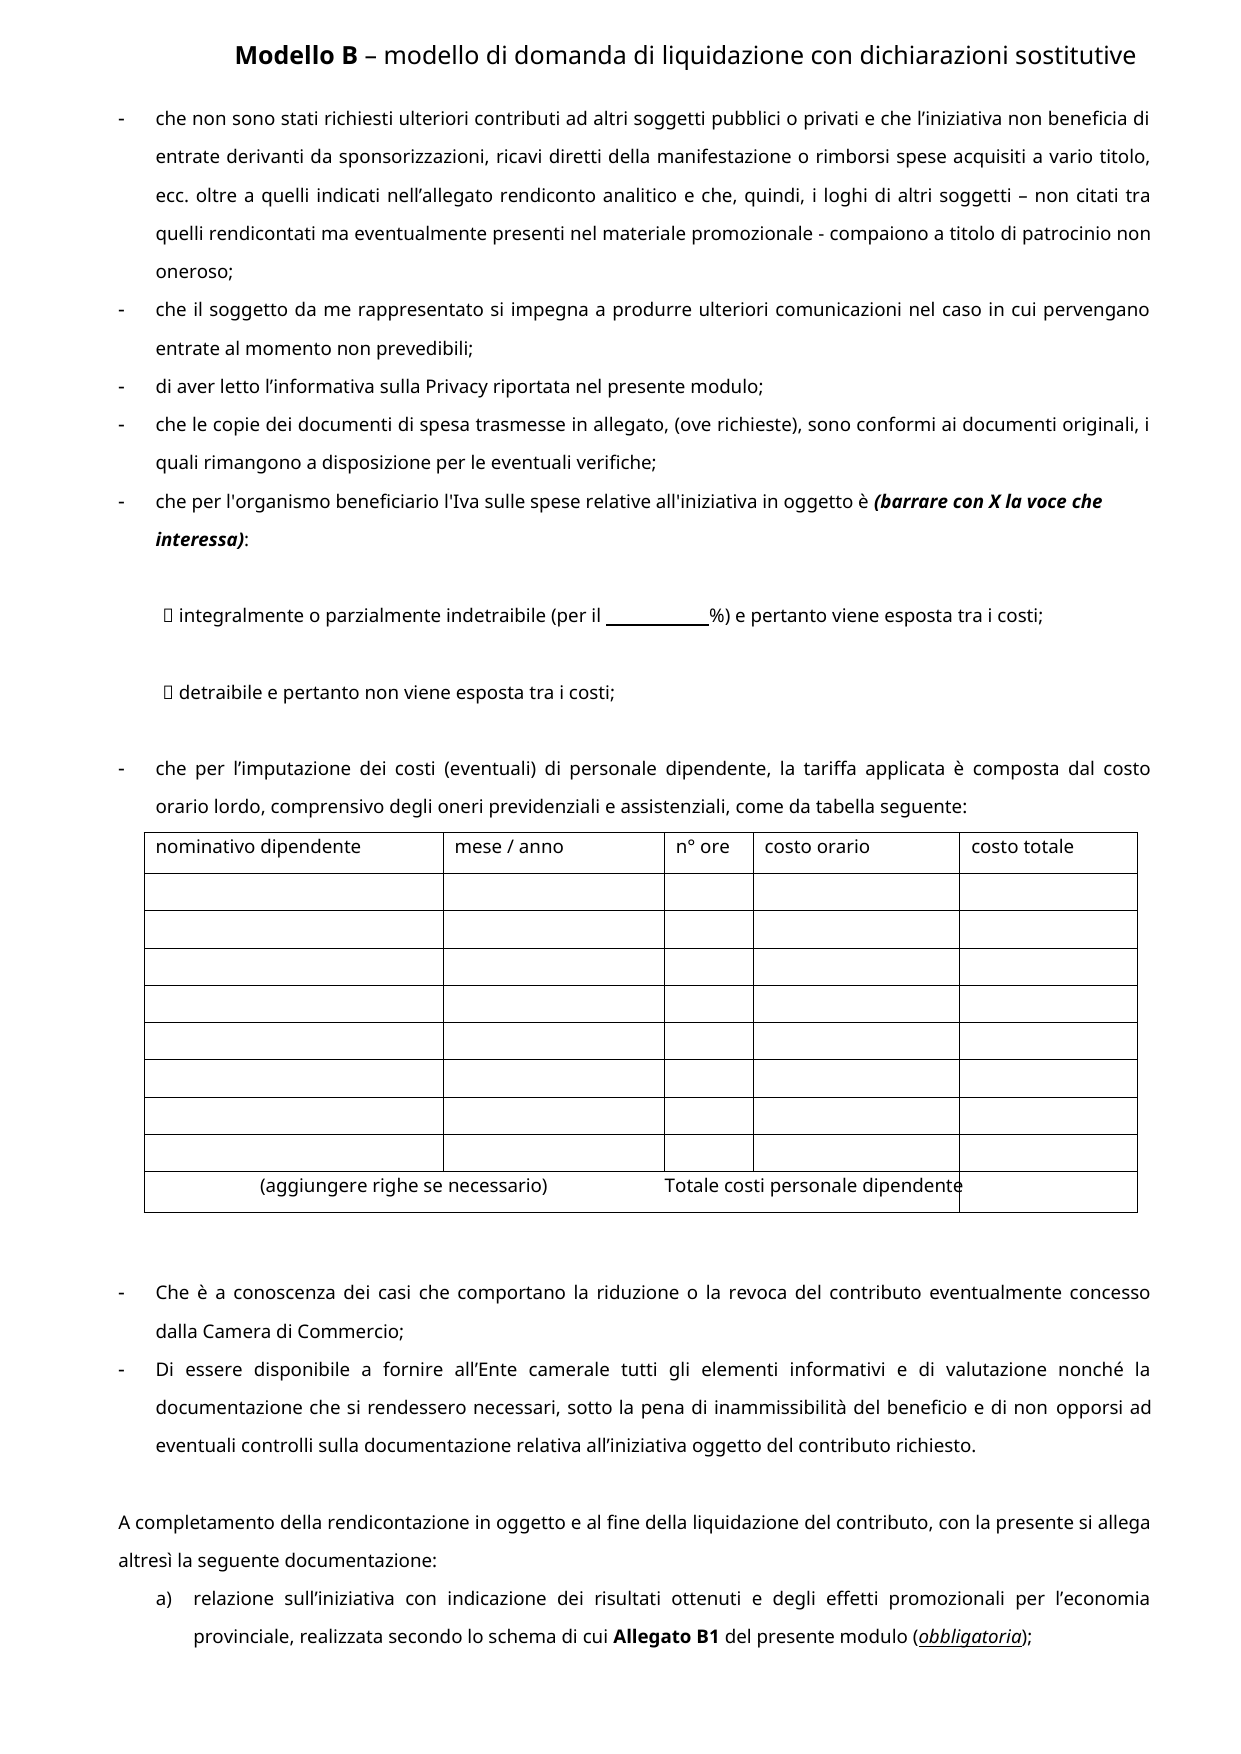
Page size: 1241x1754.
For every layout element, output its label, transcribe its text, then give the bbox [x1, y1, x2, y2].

table_cell [665, 986, 753, 1022]
table_cell [960, 1172, 1137, 1212]
table_cell (aggiungere righe se necessario) Totale costi personale dipendente [145, 1172, 959, 1212]
table_cell [960, 874, 1137, 910]
table_header costo orario [754, 833, 959, 873]
table_header mese / anno [444, 833, 664, 873]
list Di essere disponibile a fornire all’Ente camerale tutti gli elementi informativi e di valutazione nonché la documentazione che si rendessero necessari, sotto la pena di inammissibilità del beneficio e di non opporsi ad eventuali controlli sulla documentazione relativa all’iniziativa oggetto del contributo richiesto. [118, 1356, 1152, 1458]
table_cell [960, 1098, 1137, 1134]
table_cell [444, 1060, 664, 1097]
table_cell [960, 949, 1137, 985]
table_cell [444, 1135, 664, 1171]
list che le copie dei documenti di spesa trasmesse in allegato, (ove richieste), sono conformi ai documenti originali, i quali rimangono a disposizione per le eventuali verifiche; [118, 411, 1152, 475]
list Che è a conoscenza dei casi che comportano la riduzione o la revoca del contributo eventualmente concesso dalla Camera di Commercio; [118, 1280, 1152, 1343]
table_cell [960, 1060, 1137, 1097]
table_cell [145, 1023, 443, 1059]
table_cell [754, 1023, 959, 1059]
list di aver letto l’informativa sulla Privacy riportata nel presente modulo; [118, 373, 1152, 399]
table_cell [754, 1060, 959, 1097]
text  integralmente o parzialmente indetraibile (per il %) e pertanto viene esposta tra i costi; [162, 603, 1152, 628]
table_cell [754, 1135, 959, 1171]
table_cell [754, 1098, 959, 1134]
table_cell [960, 911, 1137, 947]
table_cell [754, 986, 959, 1022]
table_cell [754, 874, 959, 910]
table_cell [145, 986, 443, 1022]
table_cell [754, 949, 959, 985]
table_cell [145, 911, 443, 947]
table_cell [665, 1023, 753, 1059]
table_header costo totale [960, 833, 1137, 873]
table_header n° ore [665, 833, 753, 873]
table_cell [754, 911, 959, 947]
text  detraibile e pertanto non viene esposta tra i costi; [162, 679, 1152, 704]
table_cell [444, 874, 664, 910]
table_cell [444, 1023, 664, 1059]
table_cell [665, 874, 753, 910]
table_cell [145, 874, 443, 910]
table_cell [960, 1135, 1137, 1171]
table_cell [665, 949, 753, 985]
list che il soggetto da me rappresentato si impegna a produrre ulteriori comunicazioni nel caso in cui pervengano entrate al momento non prevedibili; [118, 297, 1152, 361]
table_cell [665, 1060, 753, 1097]
list che non sono stati richiesti ulteriori contributi ad altri soggetti pubblici o privati e che l’iniziativa non beneficia di entrate derivanti da sponsorizzazioni, ricavi diretti della manifestazione o rimborsi spese acquisiti a vario titolo, ecc. oltre a quelli indicati nell’allegato rendiconto analitico e che, quindi, i loghi di altri soggetti – non citati tra quelli rendicontati ma eventualmente presenti nel materiale promozionale - compaiono a titolo di patrocinio non oneroso; [118, 106, 1152, 284]
table_cell [145, 949, 443, 985]
table_cell [960, 1023, 1137, 1059]
table_header nominativo dipendente [145, 833, 443, 873]
table_cell [444, 1098, 664, 1134]
list relazione sull’iniziativa con indicazione dei risultati ottenuti e degli effetti promozionali per l’economia provinciale, realizzata secondo lo schema di cui Allegato B1 del presente modulo (obbligatoria); [156, 1586, 1152, 1649]
table_cell [444, 911, 664, 947]
table_cell [444, 949, 664, 985]
table_cell [665, 1135, 753, 1171]
table_cell [145, 1098, 443, 1134]
table_cell [665, 1098, 753, 1134]
list che per l’imputazione dei costi (eventuali) di personale dipendente, la tariffa applicata è composta dal costo orario lordo, comprensivo degli oneri previdenziali e assistenziali, come da tabella seguente: [118, 756, 1152, 819]
table_cell [145, 1135, 443, 1171]
text A completamento della rendicontazione in oggetto e al fine della liquidazione del contributo, con la presente si allega altresì la seguente documentazione: [118, 1509, 1152, 1573]
table_cell [145, 1060, 443, 1097]
list che per l'organismo beneficiario l'Iva sulle spese relative all'iniziativa in oggetto è (barrare con X la voce che interessa): [118, 488, 1152, 552]
table_cell [960, 986, 1137, 1022]
table_cell [665, 911, 753, 947]
table_cell [444, 986, 664, 1022]
